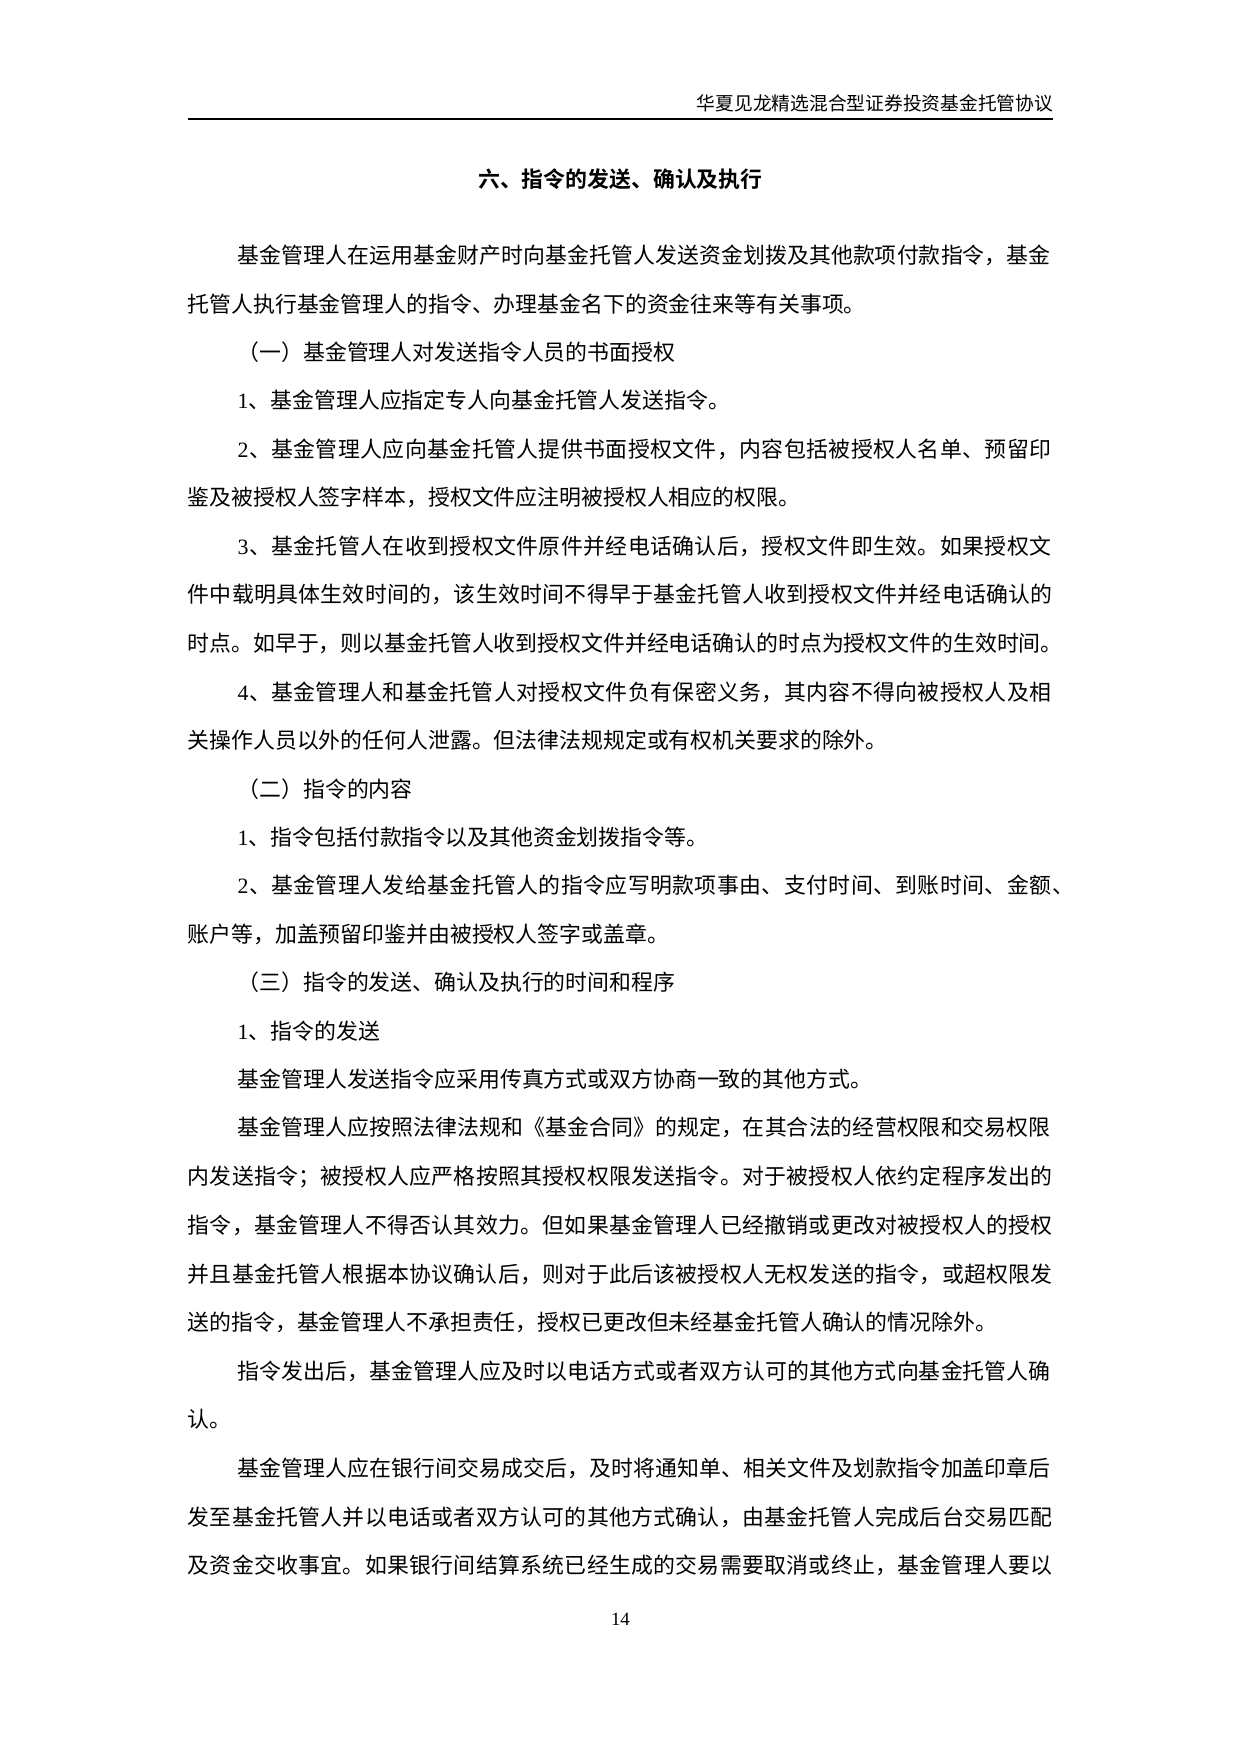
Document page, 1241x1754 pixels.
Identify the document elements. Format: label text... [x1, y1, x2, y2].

text （一）基金管理人对发送指令人员的书面授权 [187, 334, 1053, 367]
text 2、基金管理人发给基金托管人的指令应写明款项事由、支付时间、到账时间、金额、账户等，加盖预留印鉴并由被授权人签字或盖章。 [187, 868, 1053, 949]
text 基金管理人发送指令应采用传真方式或双方协商一致的其他方式。 [187, 1062, 1053, 1094]
text 1、基金管理人应指定专人向基金托管人发送指令。 [187, 383, 1053, 415]
text （二）指令的内容 [187, 771, 1053, 804]
text 指令发出后，基金管理人应及时以电话方式或者双方认可的其他方式向基金托管人确认。 [187, 1353, 1053, 1434]
text （三）指令的发送、确认及执行的时间和程序 [187, 965, 1053, 997]
subtitle 六、指令的发送、确认及执行 [187, 162, 1053, 194]
text 4、基金管理人和基金托管人对授权文件负有保密义务，其内容不得向被授权人及相关操作人员以外的任何人泄露。但法律法规规定或有权机关要求的除外。 [187, 674, 1053, 755]
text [187, 1450, 1053, 1580]
text 3、基金托管人在收到授权文件原件并经电话确认后，授权文件即生效。如果授权文件中载明具体生效时间的，该生效时间不得早于基金托管人收到授权文件并经电话确认的时点。如早于，则以基金托管人收到授权文件并经电话确认的时点为授权文件的生效时间。 [187, 528, 1053, 658]
text 1、指令包括付款指令以及其他资金划拨指令等。 [187, 819, 1053, 852]
text 2、基金管理人应向基金托管人提供书面授权文件，内容包括被授权人名单、预留印鉴及被授权人签字样本，授权文件应注明被授权人相应的权限。 [187, 431, 1053, 512]
text 基金管理人在运用基金财产时向基金托管人发送资金划拨及其他款项付款指令，基金托管人执行基金管理人的指令、办理基金名下的资金往来等有关事项。 [187, 237, 1053, 319]
text 1、指令的发送 [187, 1013, 1053, 1046]
text 基金管理人应按照法律法规和《基金合同》的规定，在其合法的经营权限和交易权限内发送指令；被授权人应严格按照其授权权限发送指令。对于被授权人依约定程序发出的指令，基金管理人不得否认其效力。但如果基金管理人已经撤销或更改对被授权人的授权，并且基金托管人根据本协议确认后，则对于此后该被授权人无权发送的指令，或超权限发送的指令，基金管理人不承担责任，授权已更改但未经基金托管人确认的情况除外。 [187, 1110, 1053, 1337]
